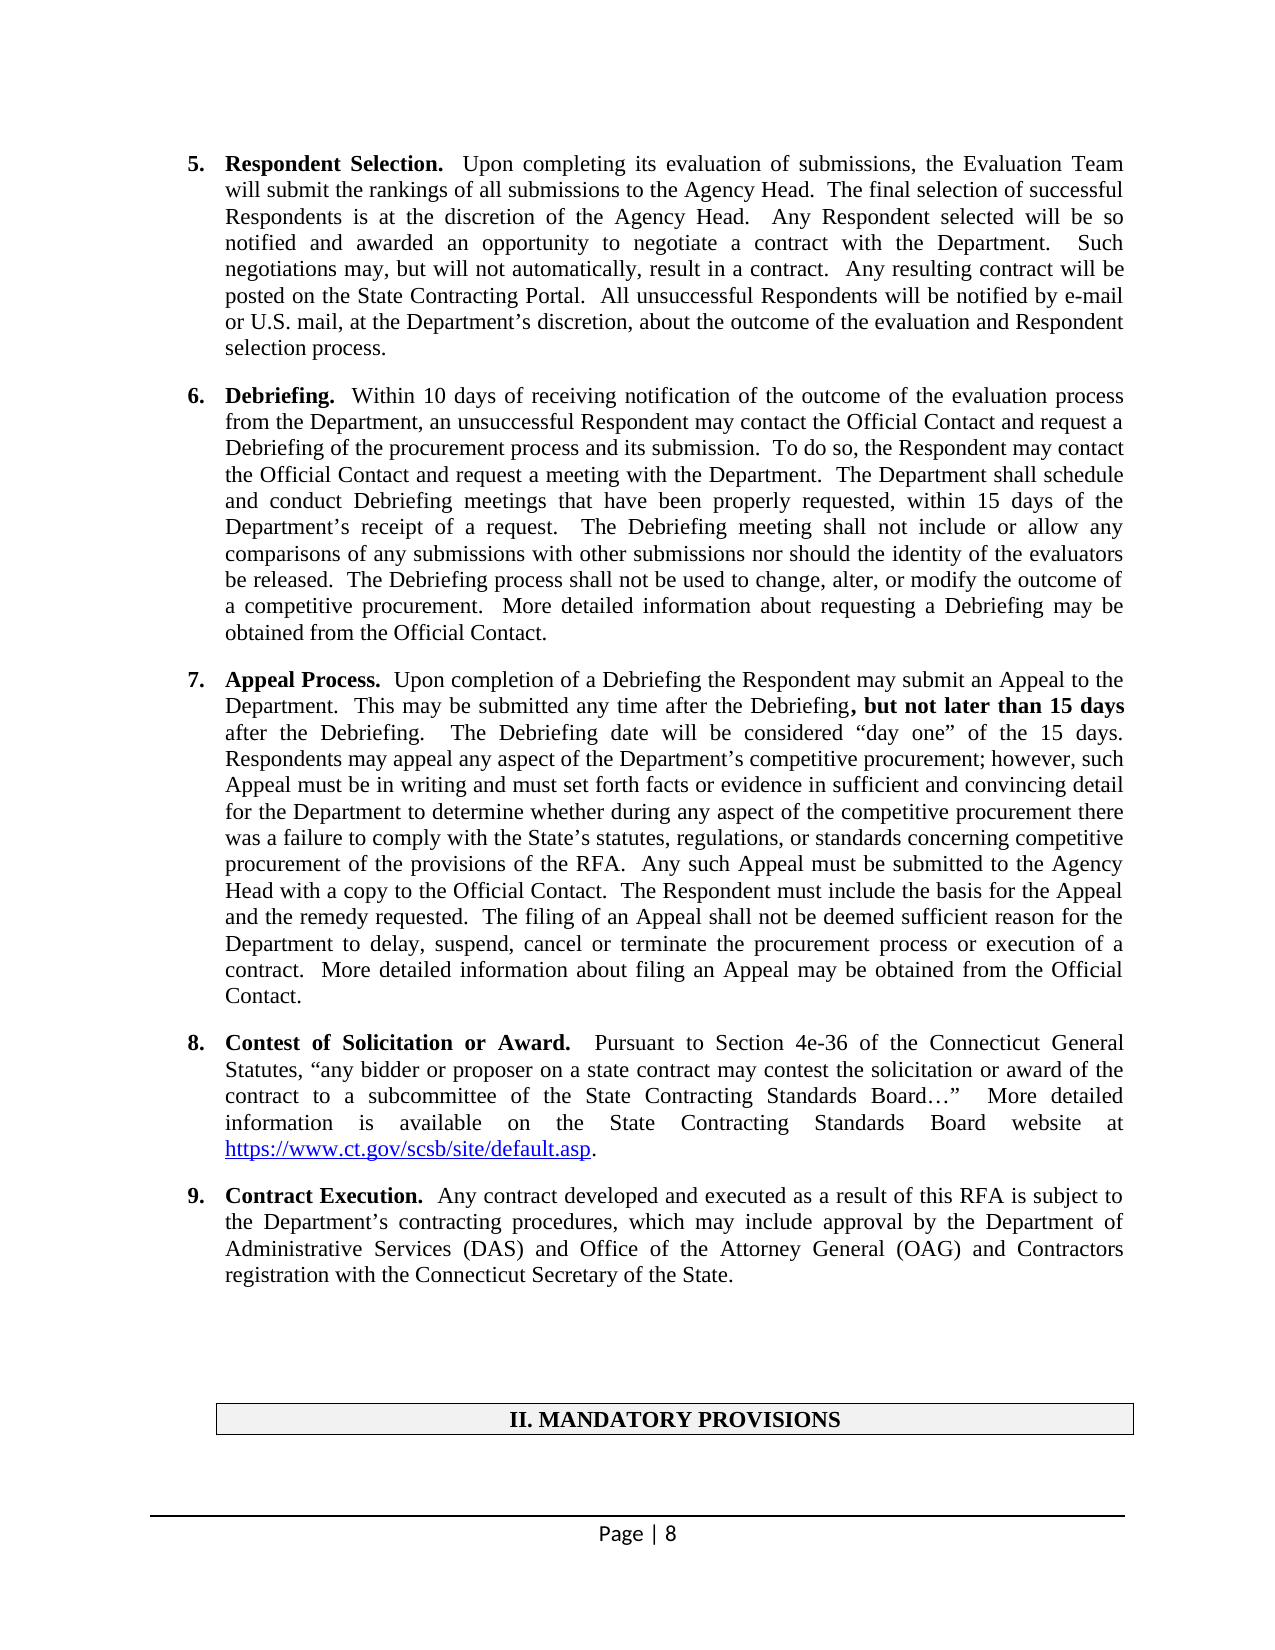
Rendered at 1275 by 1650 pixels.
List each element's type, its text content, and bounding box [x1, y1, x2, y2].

text II. MANDATORY PROVISIONS [217, 1404, 1133, 1434]
text 8. Contest of Solicitation or Award. Pursuant to Section 4e-36 of the Connecticut General Statutes, “any bidder or proposer on a state contract may contest the solicitation or award of the contract to a subcommittee of the State Contracting Standards Board…” More detailed information is available on the State Contracting Standards Board website at https://www.ct.gov/scsb/site/default.asp. [187, 1029, 1125, 1161]
text 6. Debriefing. Within 10 days of receiving notification of the outcome of the evaluation process from the Department, an unsuccessful Respondent may contact the Official Contact and request a Debriefing of the procurement process and its submission. To do so, the Respondent may contact the Official Contact and request a meeting with the Department. The Department shall schedule and conduct Debriefing meetings that have been properly requested, within 15 days of the Department’s receipt of a request. The Debriefing meeting shall not include or allow any comparisons of any submissions with other submissions nor should the identity of the evaluators be released. The Debriefing process shall not be used to change, alter, or modify the outcome of a competitive procurement. More detailed information about requesting a Debriefing may be obtained from the Official Contact. [187, 382, 1125, 645]
text 5. Respondent Selection. Upon completing its evaluation of submissions, the Evaluation Team will submit the rankings of all submissions to the Agency Head. The final selection of successful Respondents is at the discretion of the Agency Head. Any Respondent selected will be so notified and awarded an opportunity to negotiate a contract with the Department. Such negotiations may, but will not automatically, result in a contract. Any resulting contract will be posted on the State Contracting Portal. All unsuccessful Respondents will be notified by e-mail or U.S. mail, at the Department’s discretion, about the outcome of the evaluation and Respondent selection process. [187, 150, 1125, 361]
text 9. Contract Execution. Any contract developed and executed as a result of this RFA is subject to the Department’s contracting procedures, which may include approval by the Department of Administrative Services (DAS) and Office of the Attorney General (OAG) and Contractors registration with the Connecticut Secretary of the State. [187, 1182, 1125, 1287]
text 7. Appeal Process. Upon completion of a Debriefing the Respondent may submit an Appeal to the Department. This may be submitted any time after the Debriefing, but not later than 15 days after the Debriefing. The Debriefing date will be considered “day one” of the 15 days. Respondents may appeal any aspect of the Department’s competitive procurement; however, such Appeal must be in writing and must set forth facts or evidence in sufficient and convincing detail for the Department to determine whether during any aspect of the competitive procurement there was a failure to comply with the State’s statutes, regulations, or standards concerning competitive procurement of the provisions of the RFA. Any such Appeal must be submitted to the Agency Head with a copy to the Official Contact. The Respondent must include the basis for the Appeal and the remedy requested. The filing of an Appeal shall not be deemed sufficient reason for the Department to delay, suspend, cancel or terminate the procurement process or execution of a contract. More detailed information about filing an Appeal may be obtained from the Official Contact. [187, 666, 1125, 1009]
